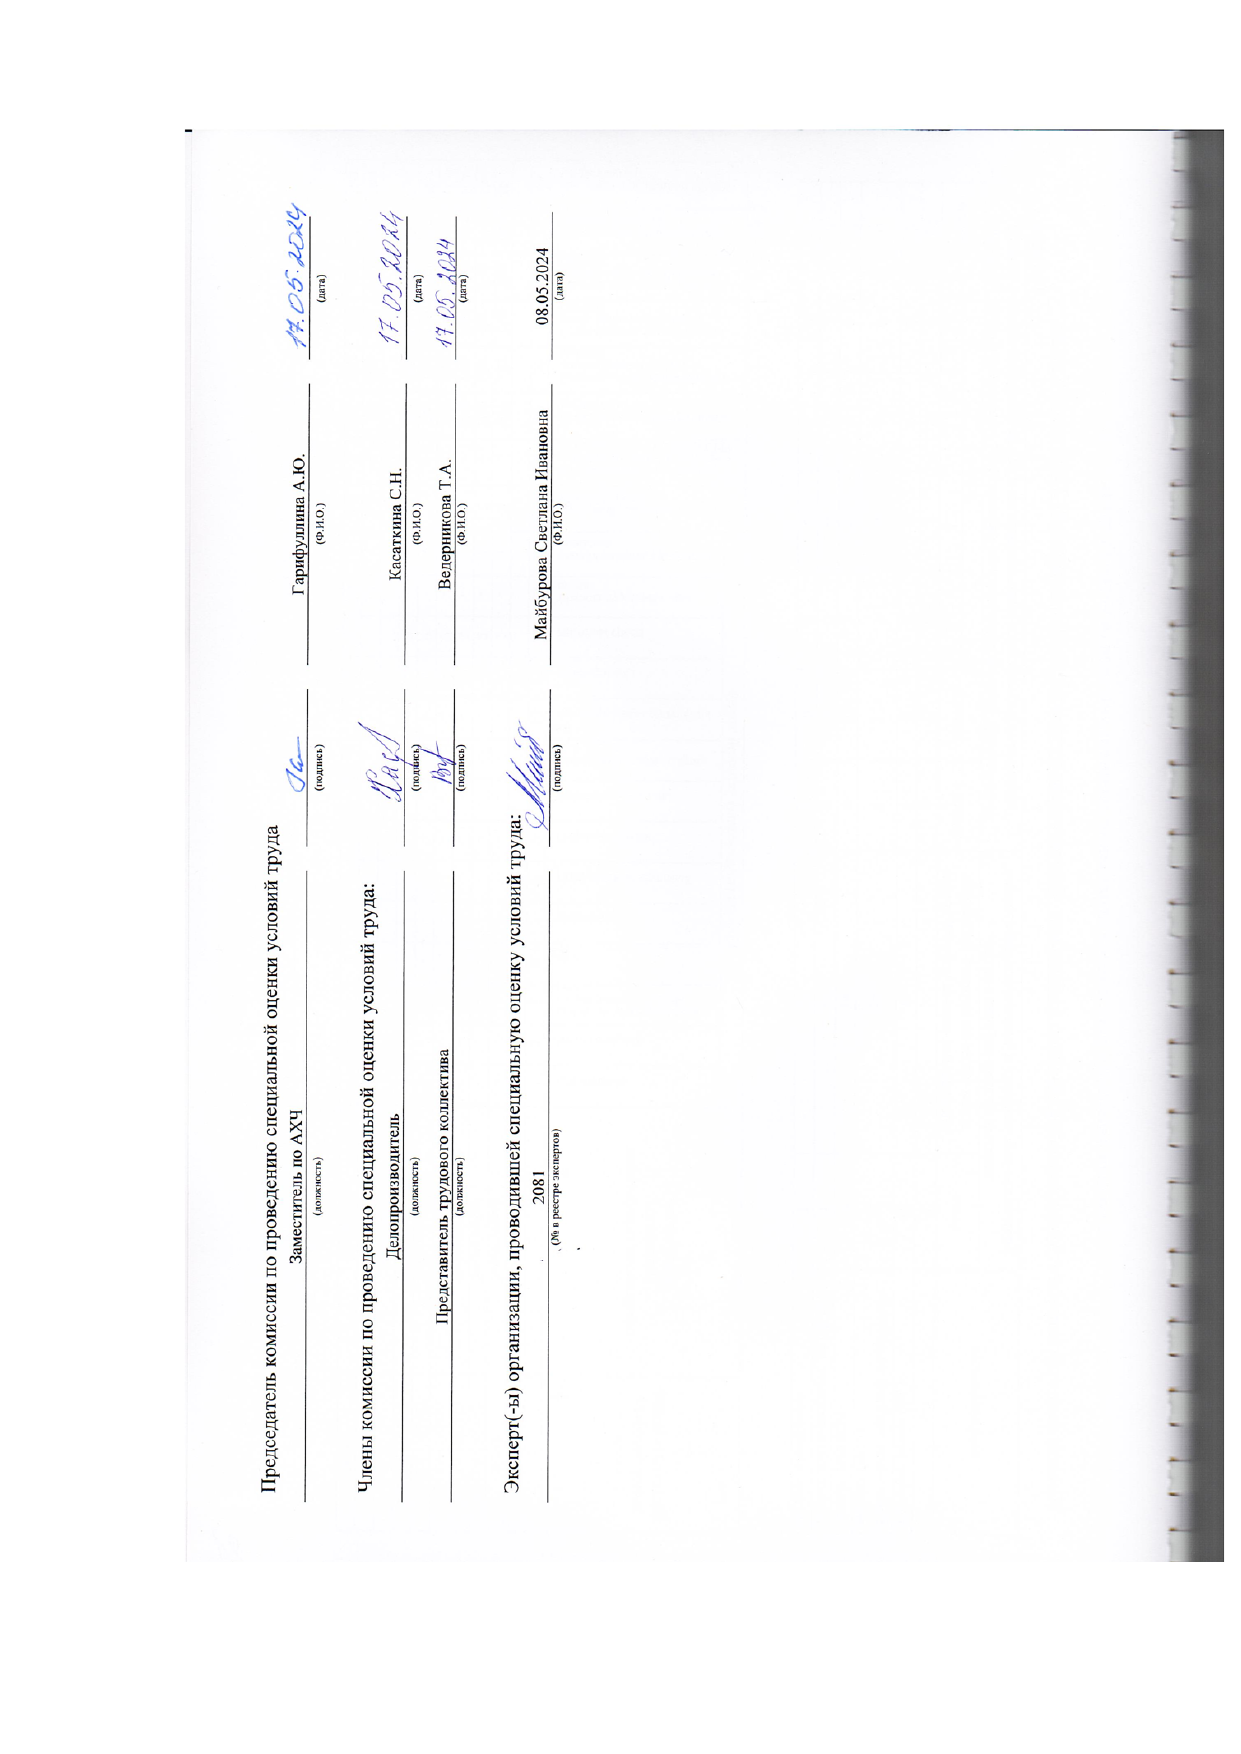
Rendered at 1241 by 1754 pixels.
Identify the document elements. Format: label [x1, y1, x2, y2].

picture [177, 118, 1226, 1562]
